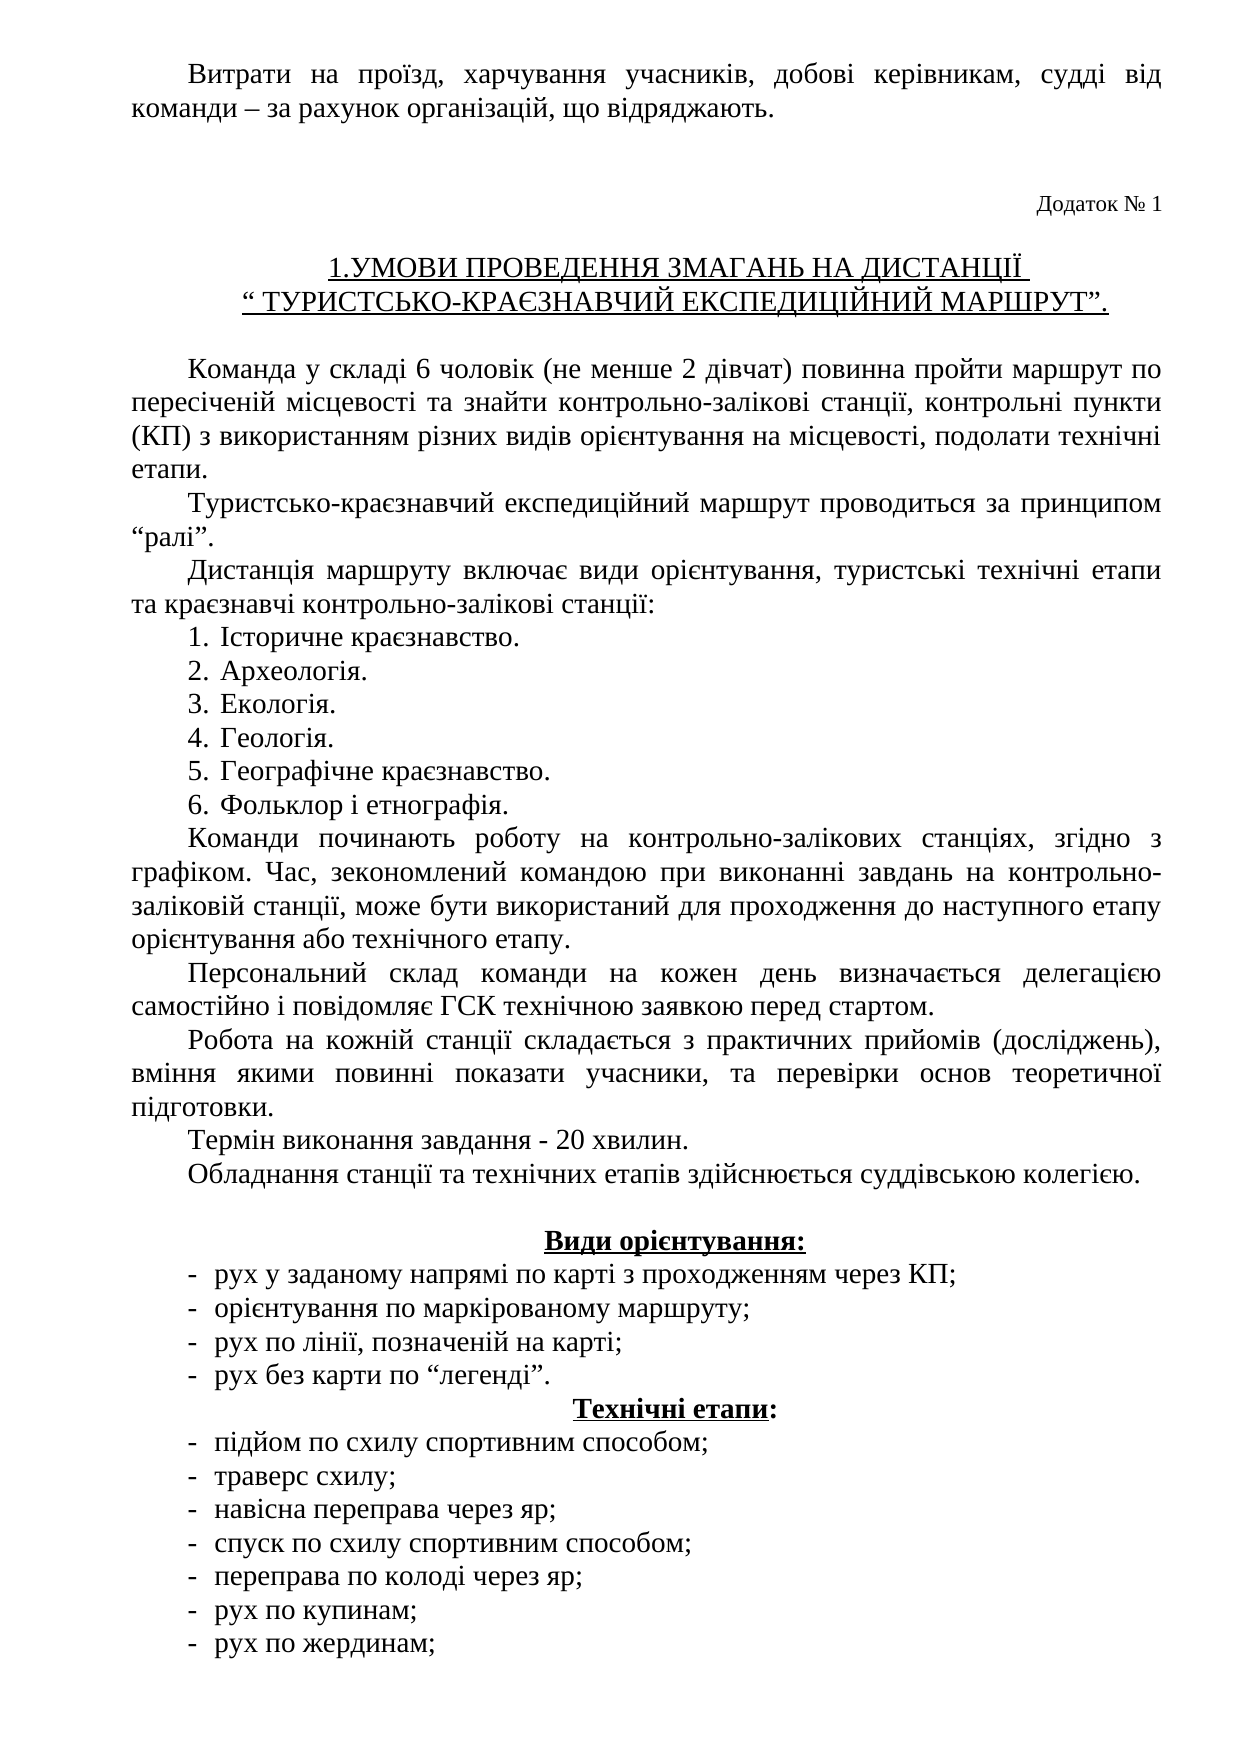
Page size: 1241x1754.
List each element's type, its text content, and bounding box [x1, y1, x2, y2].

text Персональний склад команди на кожен день визначається делегацією самостійно і повідомляє ГСК технічною заявкою перед стартом. [131, 955, 1163, 1022]
text Обладнання станції та технічних етапів здійснюється суддівською колегією. [131, 1156, 1163, 1189]
text 1.УМОВИ ПРОВЕДЕННЯ ЗМАГАНЬ НА ДИСТАНЦІЇ [131, 250, 1163, 284]
list рух по лінії, позначеній на карті; [131, 1324, 1163, 1357]
list рух без карти по “легенді”. [131, 1357, 1163, 1391]
text Дистанція маршруту включає види орієнтування, туристські технічні етапи та краєзнавчі контрольно-залікові станції: [131, 552, 1163, 619]
text Термін виконання завдання - 20 хвилин. [131, 1122, 1163, 1156]
list спуск по схилу спортивним способом; [131, 1525, 1163, 1558]
text Види орієнтування: [131, 1223, 1163, 1257]
list Екологія. [131, 686, 1163, 720]
list рух у заданому напрямі по карті з проходженням через КП; [131, 1257, 1163, 1290]
list траверс схилу; [131, 1458, 1163, 1491]
list переправа по колоді через яр; [131, 1558, 1163, 1592]
list рух по купинам; [131, 1592, 1163, 1626]
list Археологія. [131, 653, 1163, 686]
text Витрати на проїзд, харчування учасників, добові керівникам, судді від команди – за рахунок організацій, що відряджають. [131, 56, 1163, 123]
text Команди починають роботу на контрольно-залікових станціях, згідно з графіком. Час, зекономлений командою при виконанні завдань на контрольно-заліковій станції, може бути використаний для проходження до наступного етапу орієнтування або технічного етапу. [131, 821, 1163, 955]
list навісна переправа через яр; [131, 1491, 1163, 1525]
text Команда у складі 6 чоловік (не менше 2 дівчат) повинна пройти маршрут по пересіченій місцевості та знайти контрольно-залікові станції, контрольні пункти (КП) з використанням різних видів орієнтування на місцевості, подолати технічні етапи. [131, 351, 1163, 485]
list рух по жердинам; [131, 1626, 1163, 1659]
list підйом по схилу спортивним способом; [131, 1424, 1163, 1458]
text Туристсько-краєзнавчий експедиційний маршрут проводиться за принципом “ралі”. [131, 485, 1163, 552]
list орієнтування по маркірованому маршруту; [131, 1290, 1163, 1324]
list Історичне краєзнавство. [131, 619, 1163, 653]
list Геологія. [131, 720, 1163, 753]
text “ ТУРИСТСЬКО-КРАЄЗНАВЧИЙ ЕКСПЕДИЦІЙНИЙ МАРШРУТ”. [131, 284, 1163, 317]
text Додаток № 1 [131, 190, 1163, 217]
list Фольклор і етнографія. [131, 787, 1163, 821]
list Географічне краєзнавство. [131, 753, 1163, 787]
text Робота на кожній станції складається з практичних прийомів (досліджень), вміння якими повинні показати учасники, та перевірки основ теоретичної підготовки. [131, 1022, 1163, 1122]
text Технічні етапи: [131, 1391, 1163, 1424]
